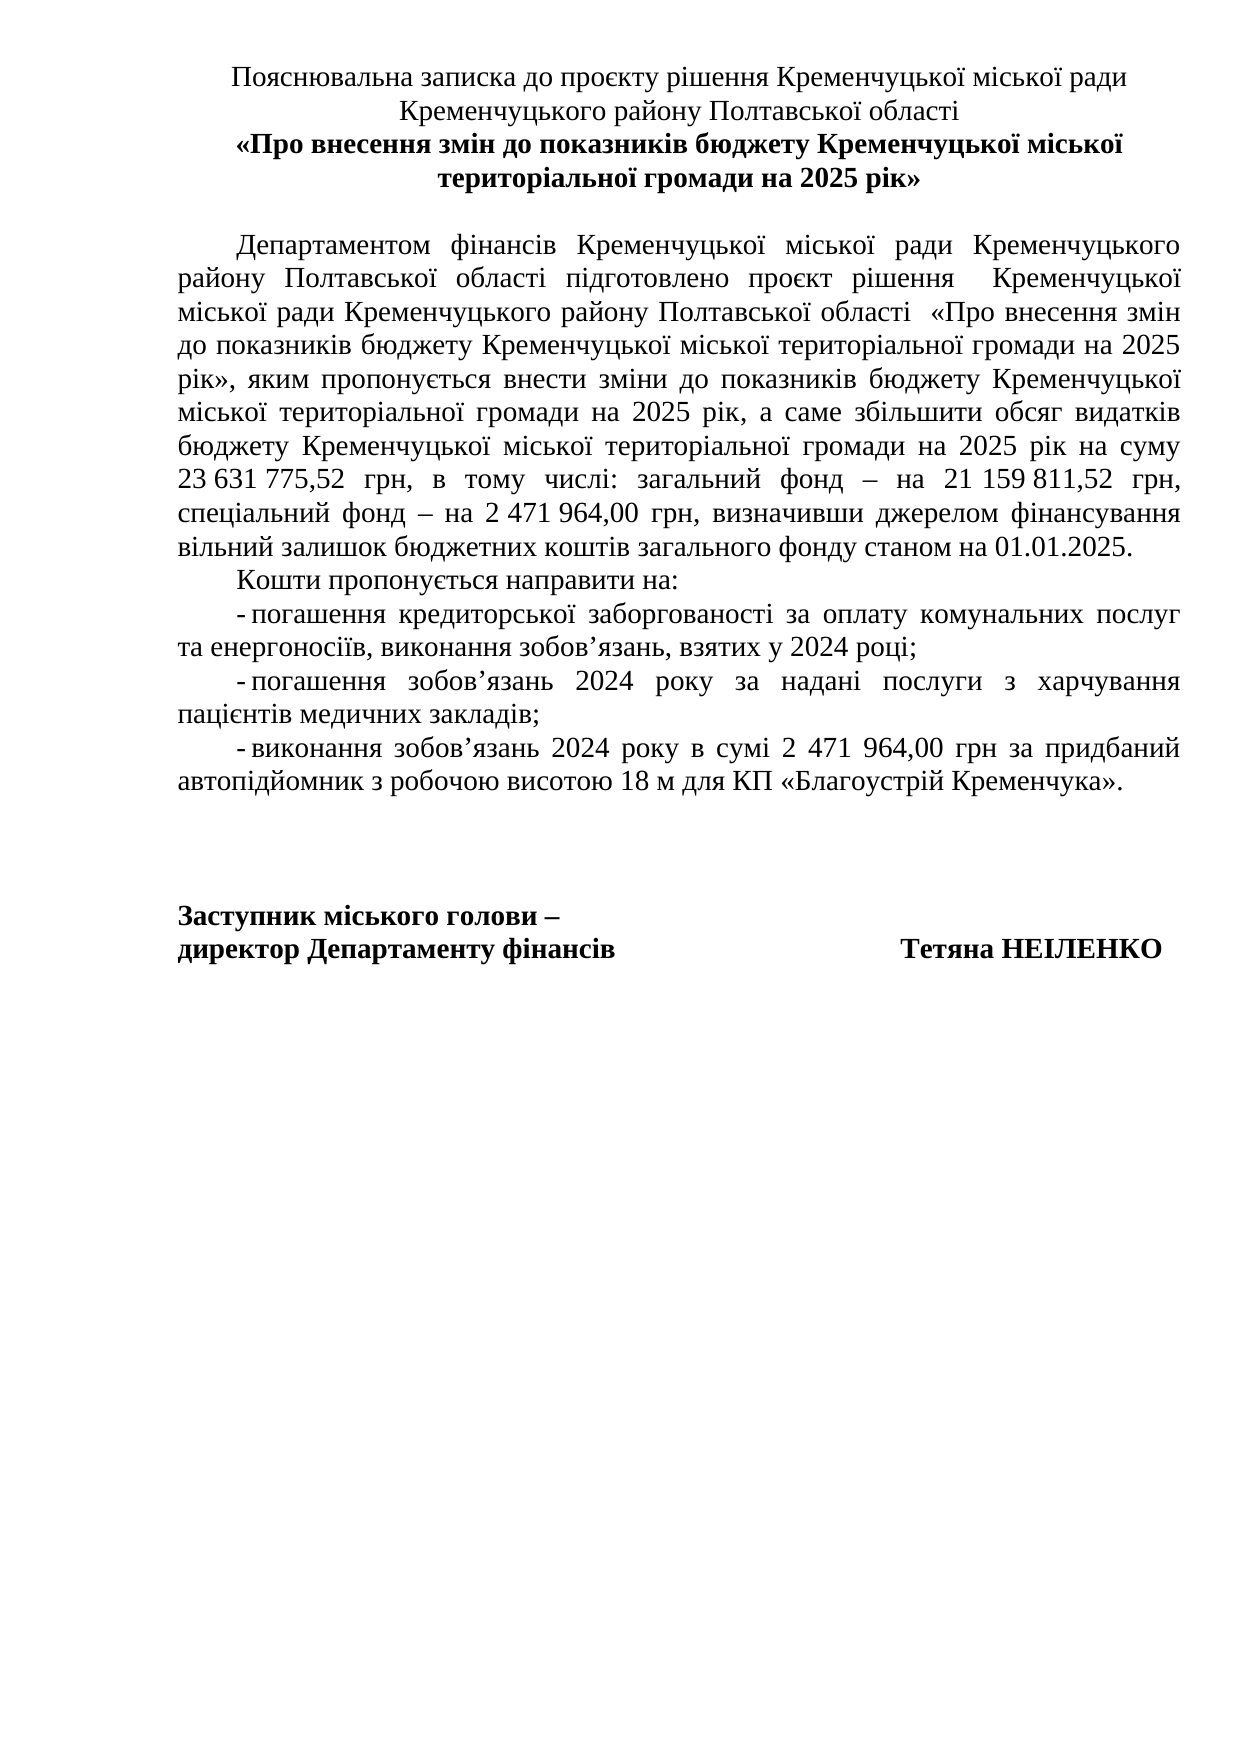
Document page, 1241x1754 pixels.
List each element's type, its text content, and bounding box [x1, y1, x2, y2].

text Кошти пропонується направити на: [177, 562, 1181, 596]
text Пояснювальна записка до проєкту рішення Кременчуцької міської ради Кременчуцького району Полтавської області [177, 59, 1181, 126]
text «Про внесення змін до показників бюджету Кременчуцької міської територіальної громади на 2025 рік» [177, 126, 1181, 193]
list погашення зобов’язань 2024 року за надані послуги з харчування пацієнтів медичних закладів; [177, 663, 1181, 730]
list виконання зобов’язань 2024 року в сумі 2 471 964,00 грн за придбаний автопідйомник з робочою висотою 18 м для КП «Благоустрій Кременчука». [177, 730, 1181, 797]
text Заступник міського голови – [177, 898, 1181, 931]
text Департаментом фінансів Кременчуцької міської ради Кременчуцького району Полтавської області підготовлено проєкт рішення Кременчуцької міської ради Кременчуцького району Полтавської області «Про внесення змін до показників бюджету Кременчуцької міської територіальної громади на 2025 рік», яким пропонується внести зміни до показників бюджету Кременчуцької міської територіальної громади на 2025 рік, а саме збільшити обсяг видатків бюджету Кременчуцької міської територіальної громади на 2025 рік на суму 23 631 775,52 грн, в тому числі: загальний фонд – на 21 159 811,52 грн, спеціальний фонд – на 2 471 964,00 грн, визначивши джерелом фінансування вільний залишок бюджетних коштів загального фонду станом на 01.01.2025. [177, 227, 1181, 562]
text директор Департаменту фінансів Тетяна НЕІЛЕНКО [177, 931, 1181, 965]
list погашення кредиторської заборгованості за оплату комунальних послуг та енергоносіїв, виконання зобов’язань, взятих у 2024 році; [177, 596, 1181, 663]
